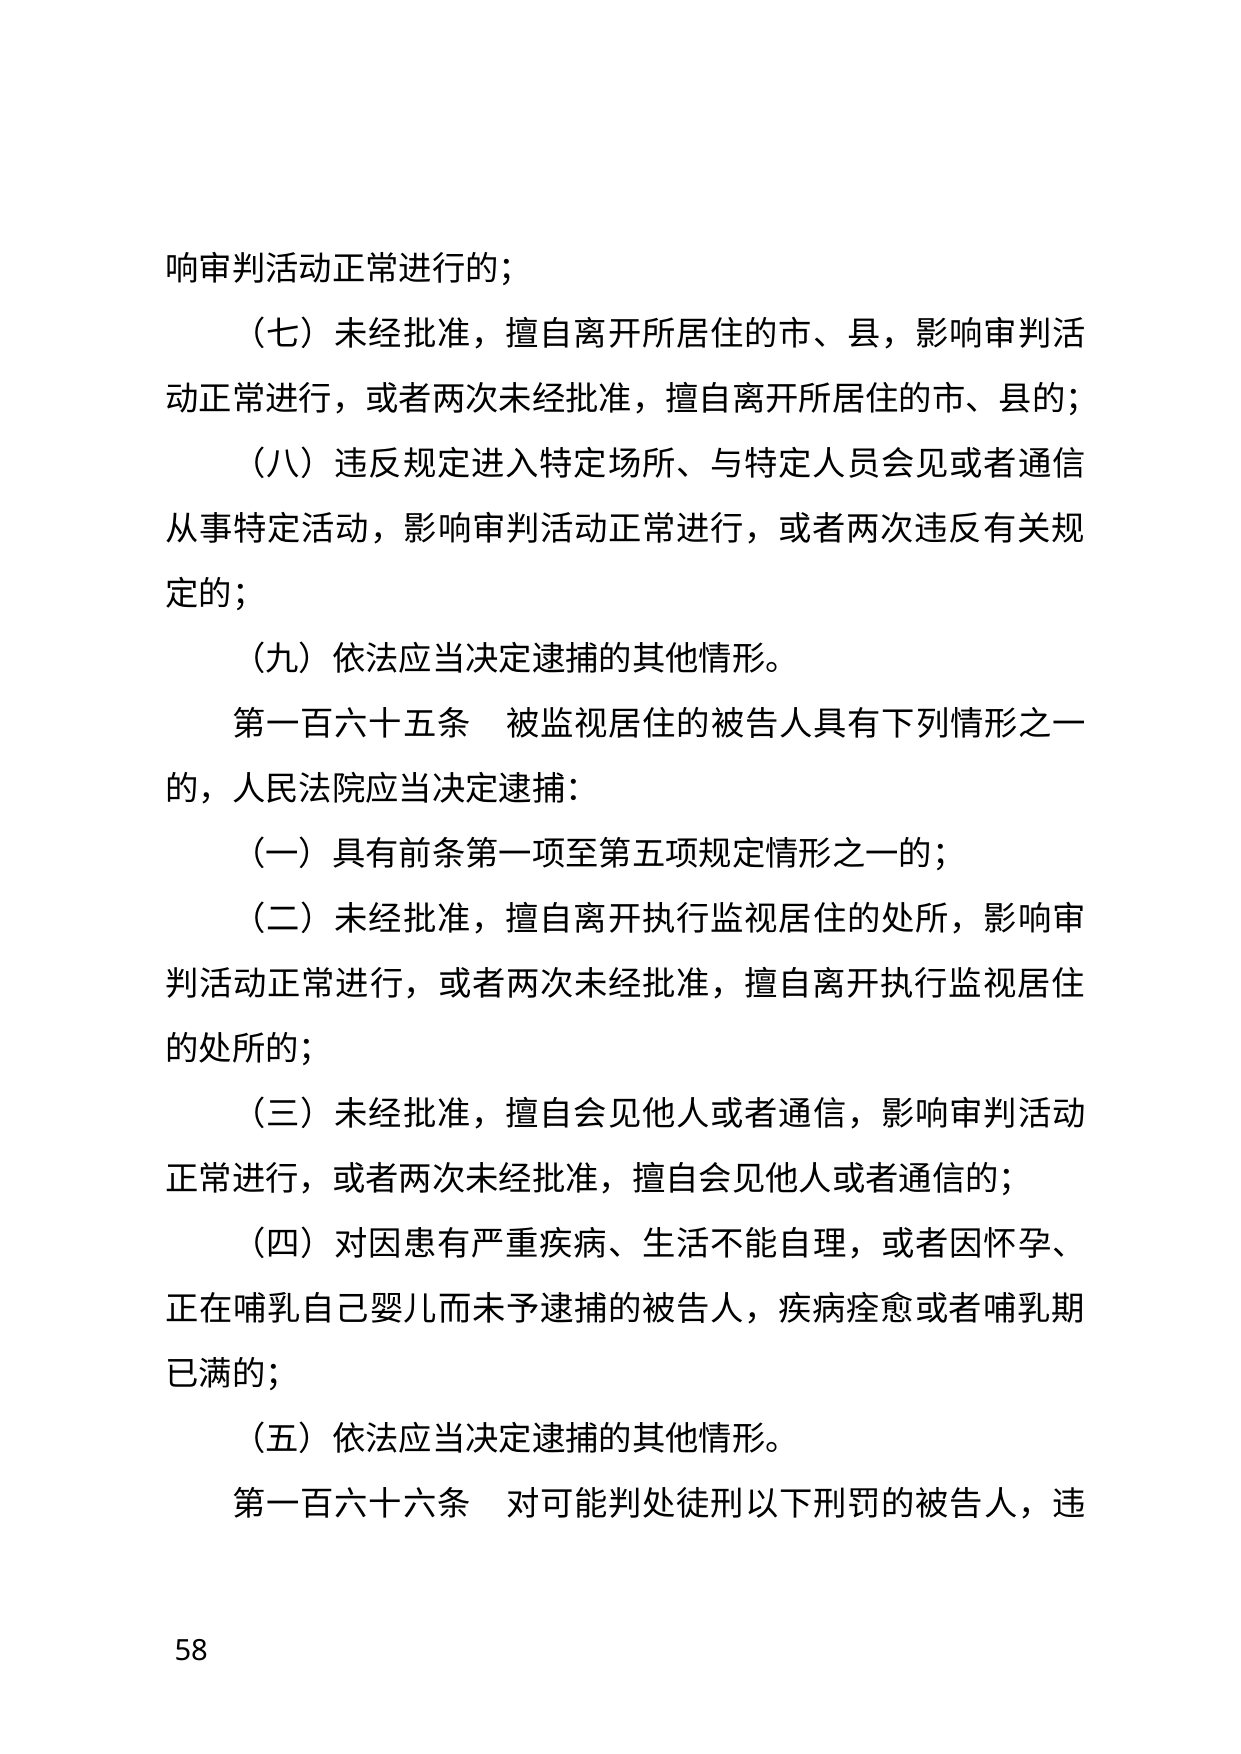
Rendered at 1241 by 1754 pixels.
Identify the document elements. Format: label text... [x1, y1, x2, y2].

text （一）具有前条第一项至第五项规定情形之一的； [165, 818, 1087, 883]
text （二）未经批准，擅自离开执行监视居住的处所，影响审判活动正常进行，或者两次未经批准，擅自离开执行监视居住的处所的； [165, 883, 1087, 1078]
text （三）未经批准，擅自会见他人或者通信，影响审判活动正常进行，或者两次未经批准，擅自会见他人或者通信的； [165, 1078, 1087, 1208]
text （五）依法应当决定逮捕的其他情形。 [165, 1403, 1087, 1468]
text （四）对因患有严重疾病、生活不能自理，或者因怀孕、正在哺乳自己婴儿而未予逮捕的被告人，疾病痊愈或者哺乳期已满的； [165, 1208, 1087, 1403]
text （九）依法应当决定逮捕的其他情形。 [165, 623, 1087, 688]
text 第一百六十五条 被监视居住的被告人具有下列情形之一的，人民法院应当决定逮捕： [165, 688, 1087, 818]
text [165, 233, 1087, 298]
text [165, 1468, 1087, 1533]
text （八）违反规定进入特定场所、与特定人员会见或者通信、从事特定活动，影响审判活动正常进行，或者两次违反有关规定的； [165, 428, 1087, 623]
text （七）未经批准，擅自离开所居住的市、县，影响审判活动正常进行，或者两次未经批准，擅自离开所居住的市、县的； [165, 298, 1087, 428]
